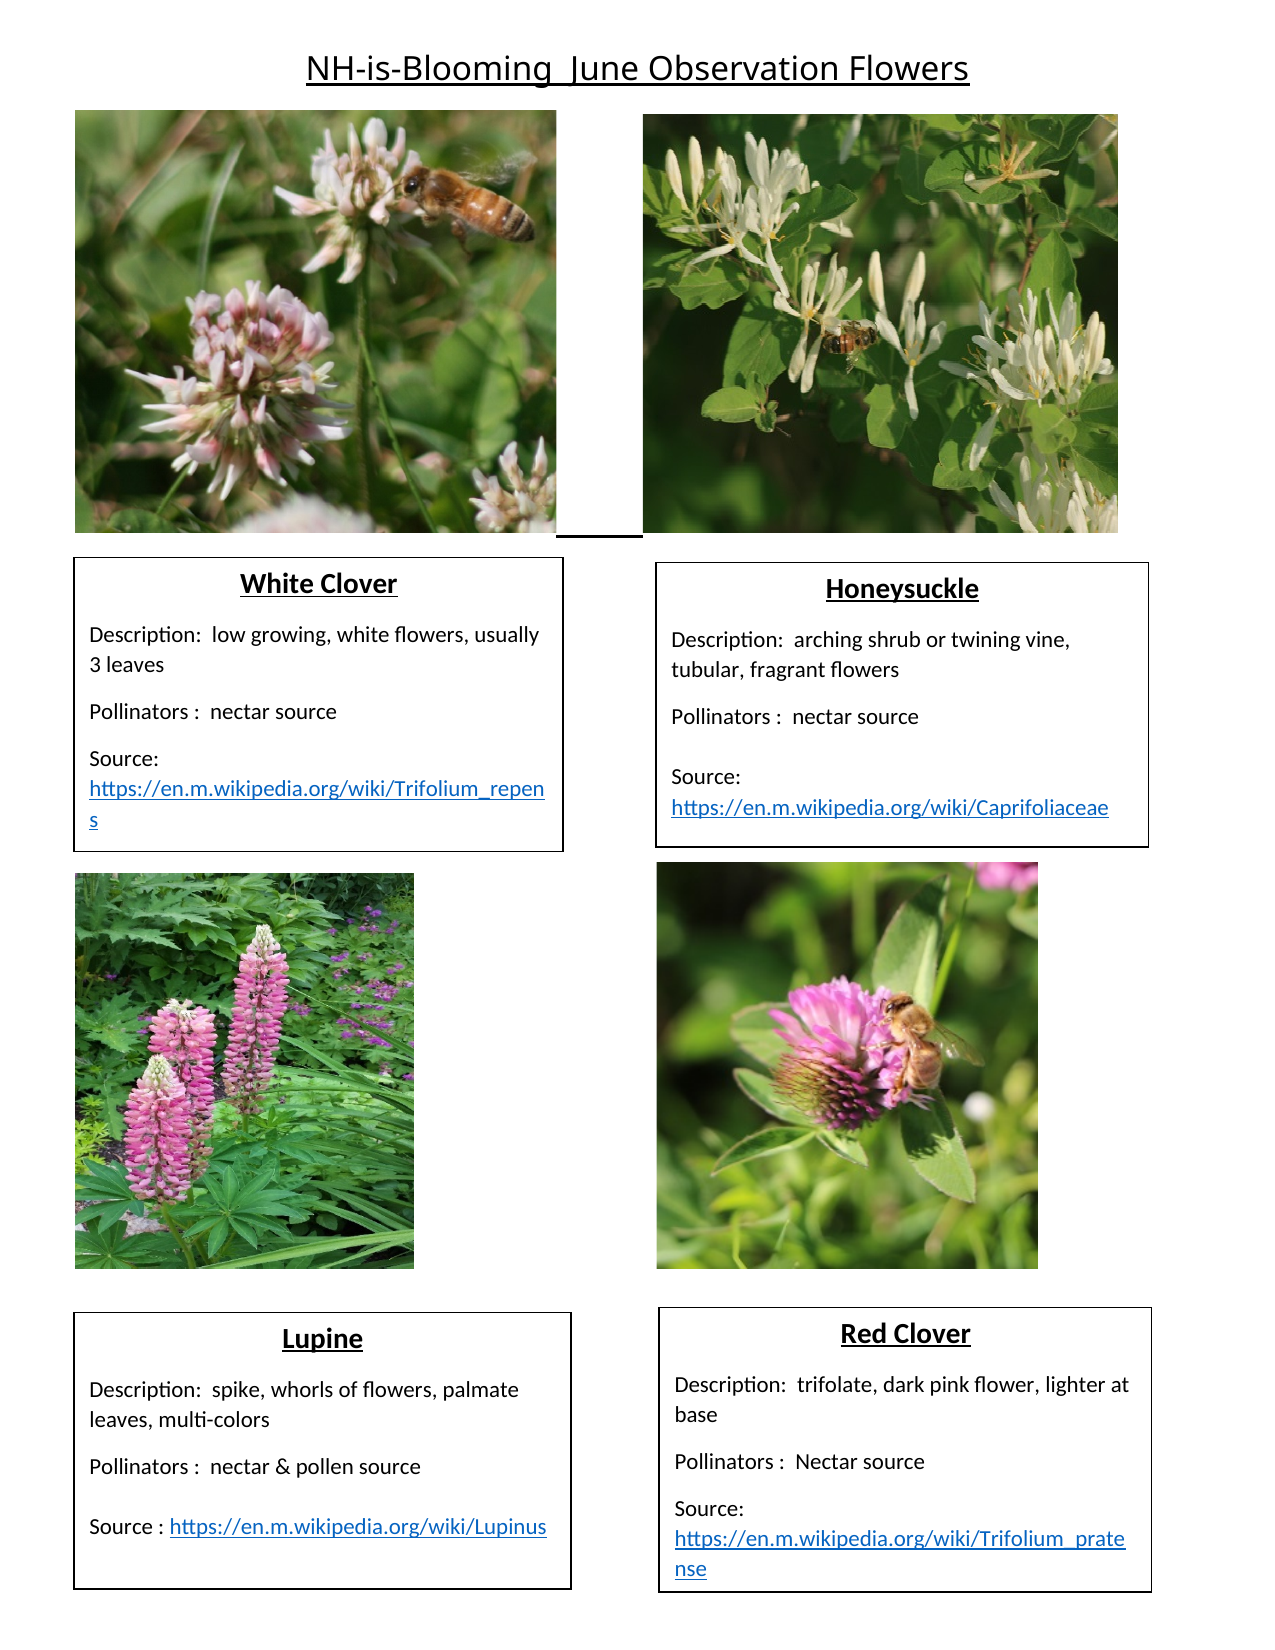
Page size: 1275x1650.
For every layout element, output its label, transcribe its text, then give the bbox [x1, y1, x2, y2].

picture [642, 114, 1118, 533]
picture [75, 873, 414, 1269]
picture [656, 862, 1038, 1269]
picture [75, 110, 557, 533]
text NH-is-Blooming June Observation Flowers [75, 45, 1200, 90]
